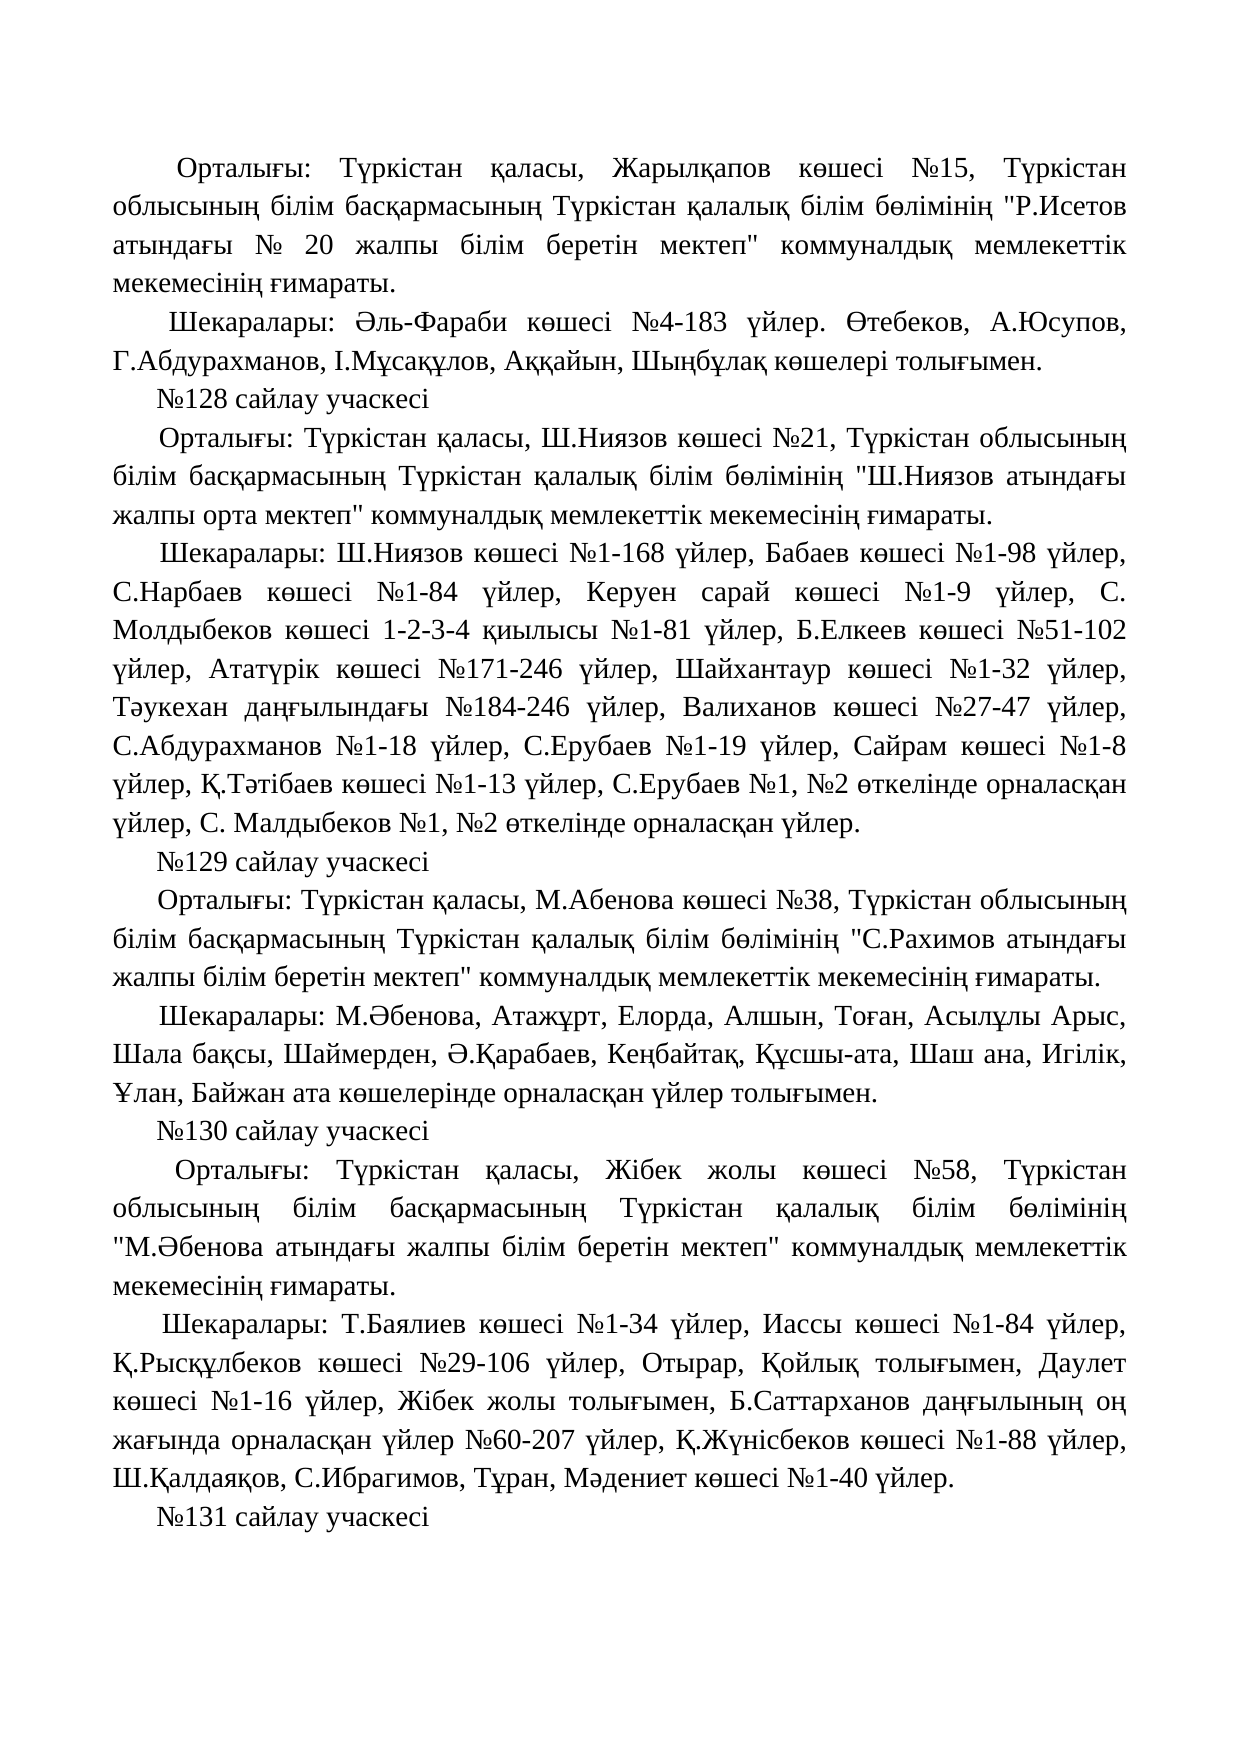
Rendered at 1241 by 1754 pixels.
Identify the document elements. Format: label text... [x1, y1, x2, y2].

text Шекаралары: Ш.Ниязов көшесі №1-168 үйлер, Бабаев көшесі №1-98 үйлер, С.Нарбаев көшесі №1-84 үйлер, Керуен сарай көшесі №1-9 үйлер, С. Молдыбеков көшесі 1-2-3-4 қиылысы №1-81 үйлер, Б.Елкеев көшесі №51-102 үйлер, Ататүрік көшесі №171-246 үйлер, Шайхантаур көшесі №1-32 үйлер, Тәукехан даңғылындағы №184-246 үйлер, Валиханов көшесі №27-47 үйлер, С.Абдурахманов №1-18 үйлер, С.Ерубаев №1-19 үйлер, Сайрам көшесі №1-8 үйлер, Қ.Тәтібаев көшесі №1-13 үйлер, С.Ерубаев №1, №2 өткелінде орналасқан үйлер, С. Малдыбеков №1, №2 өткелінде орналасқан үйлер. [112, 535, 1128, 839]
text Шекаралары: Т.Баялиев көшесі №1-34 үйлер, Иассы көшесі №1-84 үйлер, Қ.Рысқұлбеков көшесі №29-106 үйлер, Отырар, Қойлық толығымен, Даулет көшесі №1-16 үйлер, Жібек жолы толығымен, Б.Саттарханов даңғылының оң жағында орналасқан үйлер №60-207 үйлер, Қ.Жүнісбеков көшесі №1-88 үйлер, Ш.Қалдаяқов, С.Ибрагимов, Тұран, Мәдениет көшесі №1-40 үйлер. [112, 1306, 1128, 1494]
text №129 сайлау учаскесі [112, 844, 1128, 877]
text Орталығы: Түркістан қаласы, Жібек жолы көшесі №58, Түркістан облысының білім басқармасының Түркістан қалалық білім бөлімінің "М.Әбенова атындағы жалпы білім беретін мектеп" коммуналдық мемлекеттік мекемесінің ғимараты. [112, 1152, 1128, 1301]
text Орталығы: Түркістан қаласы, М.Абенова көшесі №38, Түркістан облысының білім басқармасының Түркістан қалалық білім бөлімінің "С.Рахимов атындағы жалпы білім беретін мектеп" коммуналдық мемлекеттік мекемесінің ғимараты. [112, 882, 1128, 993]
text №128 сайлау учаскесі [112, 381, 1128, 415]
text №130 сайлау учаскесі [112, 1113, 1128, 1147]
text Орталығы: Түркістан қаласы, Жарылқапов көшесі №15, Түркістан облысының білім басқармасының Түркістан қалалық білім бөлімінің "Р.Исетов атындағы № 20 жалпы білім беретін мектеп" коммуналдық мемлекеттік мекемесінің ғимараты. [112, 150, 1128, 299]
text №131 сайлау учаскесі [112, 1499, 1128, 1532]
text Орталығы: Түркістан қаласы, Ш.Ниязов көшесі №21, Түркістан облысының білім басқармасының Түркістан қалалық білім бөлімінің "Ш.Ниязов атындағы жалпы орта мектеп" коммуналдық мемлекеттік мекемесінің ғимараты. [112, 420, 1128, 530]
text Шекаралары: Әль-Фараби көшесі №4-183 үйлер. Өтебеков, А.Юсупов, Г.Абдурахманов, І.Мұсақұлов, Аққайын, Шыңбұлақ көшелері толығымен. [112, 304, 1128, 376]
text Шекаралары: М.Әбенова, Атажұрт, Елорда, Алшын, Тоған, Асылұлы Арыс, Шала бақсы, Шаймерден, Ә.Қарабаев, Кеңбайтақ, Құсшы-ата, Шаш ана, Игілік, Ұлан, Байжан ата көшелерінде орналасқан үйлер толығымен. [112, 998, 1128, 1108]
